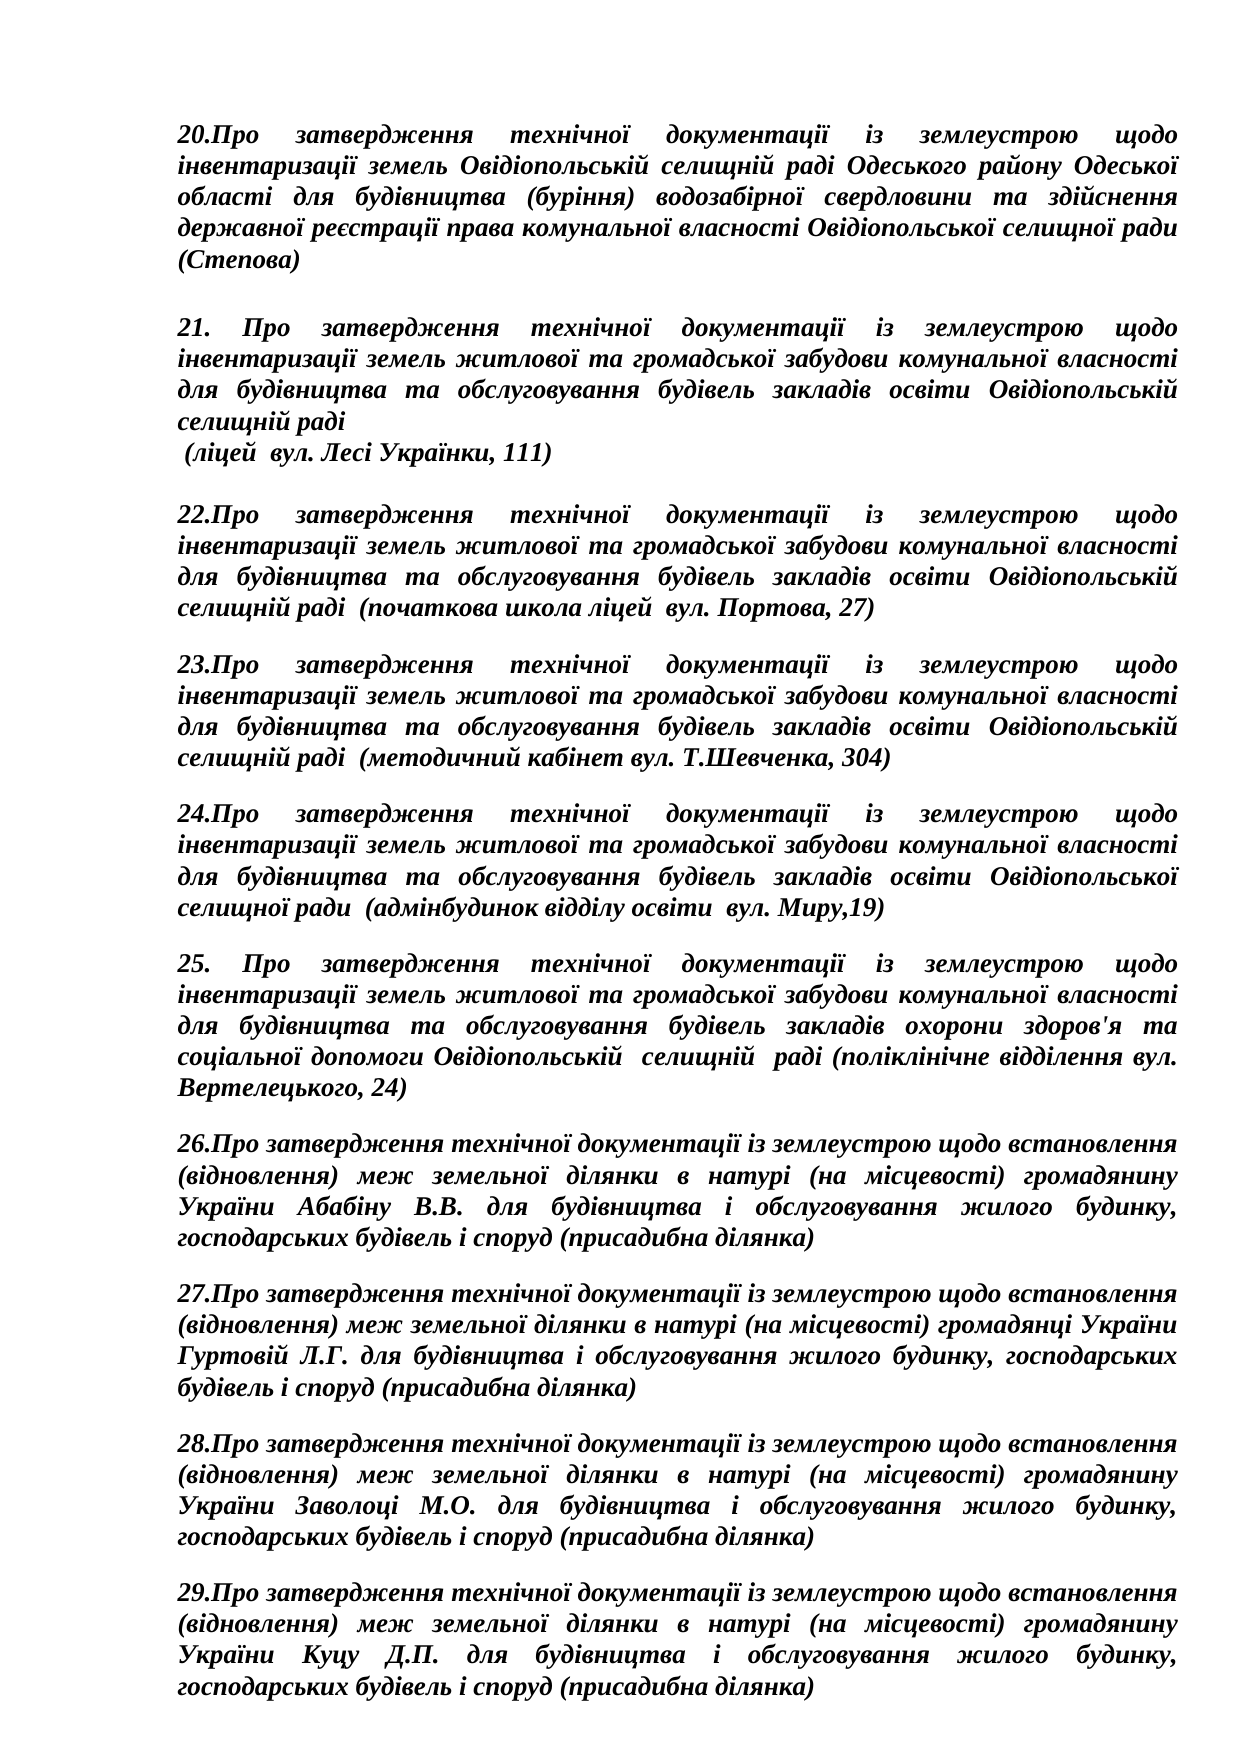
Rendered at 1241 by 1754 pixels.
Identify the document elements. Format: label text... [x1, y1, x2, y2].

subtitle 28.Про затвердження технічної документації із землеустрою щодо встановлення (відновлення) меж земельної ділянки в натурі (на місцевості) громадянину України Заволоці М.О. для будівництва і обслуговування жилого будинку, господарських будівель і споруд (присадибна ділянка) [177, 1427, 1181, 1551]
subtitle 29.Про затвердження технічної документації із землеустрою щодо встановлення (відновлення) меж земельної ділянки в натурі (на місцевості) громадянину України Куцу Д.П. для будівництва і обслуговування жилого будинку, господарських будівель і споруд (присадибна ділянка) [177, 1576, 1181, 1701]
subtitle 27.Про затвердження технічної документації із землеустрою щодо встановлення (відновлення) меж земельної ділянки в натурі (на місцевості) громадянці України Гуртовій Л.Г. для будівництва і обслуговування жилого будинку, господарських будівель і споруд (присадибна ділянка) [177, 1277, 1181, 1402]
subtitle 26.Про затвердження технічної документації із землеустрою щодо встановлення (відновлення) меж земельної ділянки в натурі (на місцевості) громадянину України Абабіну В.В. для будівництва і обслуговування жилого будинку, господарських будівель і споруд (присадибна ділянка) [177, 1128, 1181, 1252]
subtitle 21. Про затвердження технічної документації із землеустрою щодо інвентаризації земель житлової та громадської забудови комунальної власності для будівництва та обслуговування будівель закладів освіти Овідіопольській селищній раді [177, 311, 1181, 436]
subtitle 24.Про затвердження технічної документації із землеустрою щодо інвентаризації земель житлової та громадської забудови комунальної власності для будівництва та обслуговування будівель закладів освіти Овідіопольської селищної ради (адмінбудинок відділу освіти вул. Миру,19) [177, 797, 1181, 922]
subtitle 20.Про затвердження технічної документації із землеустрою щодо інвентаризації земель Овідіопольській селищній раді Одеського району Одеської області для будівництва (буріння) водозабірної свердловини та здійснення державної реєстрації права комунальної власності Овідіопольської селищної ради (Степова) [177, 118, 1181, 274]
subtitle 22.Про затвердження технічної документації із землеустрою щодо інвентаризації земель житлової та громадської забудови комунальної власності для будівництва та обслуговування будівель закладів освіти Овідіопольській селищній раді (початкова школа ліцей вул. Портова, 27) [177, 498, 1181, 623]
subtitle 25. Про затвердження технічної документації із землеустрою щодо інвентаризації земель житлової та громадської забудови комунальної власності для будівництва та обслуговування будівель закладів охорони здоров'я та соціальної допомоги Овідіопольській селищній раді (поліклінічне відділення вул. Вертелецького, 24) [177, 947, 1181, 1103]
subtitle 23.Про затвердження технічної документації із землеустрою щодо інвентаризації земель житлової та громадської забудови комунальної власності для будівництва та обслуговування будівель закладів освіти Овідіопольській селищній раді (методичний кабінет вул. Т.Шевченка, 304) [177, 648, 1181, 772]
subtitle (ліцей вул. Лесі Українки, 111) [177, 436, 1181, 467]
